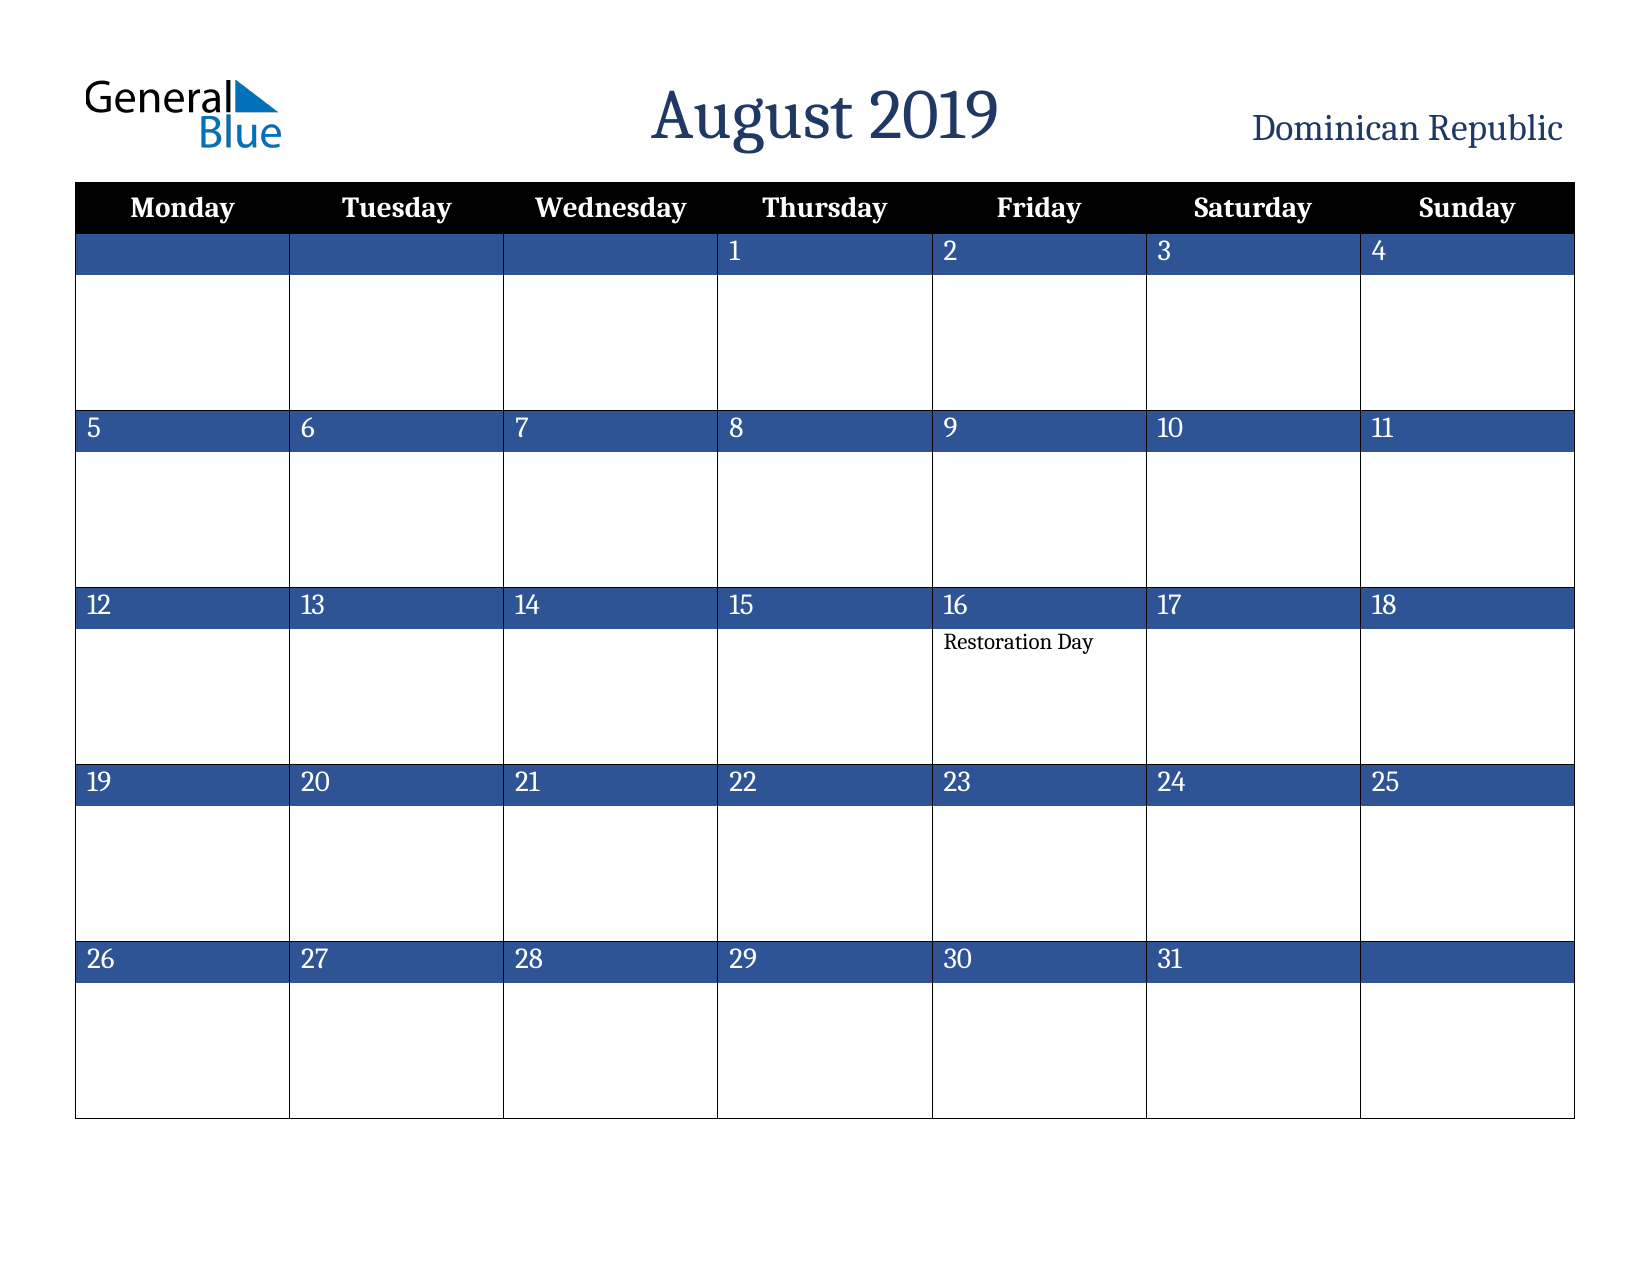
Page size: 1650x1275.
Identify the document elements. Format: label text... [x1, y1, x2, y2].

table_cell [718, 275, 932, 410]
table_cell [504, 983, 717, 1118]
table_cell 9 [933, 411, 1146, 452]
table_cell [290, 452, 503, 587]
table_cell 13 [290, 588, 503, 629]
table_cell 5 [76, 411, 289, 452]
table_cell 24 [1147, 765, 1360, 806]
table_cell [718, 452, 932, 587]
table_cell [1361, 275, 1574, 410]
table_cell 31 [1147, 942, 1360, 983]
table_cell [76, 275, 289, 410]
table_cell Wednesday [504, 183, 717, 233]
table_cell 19 [76, 765, 289, 806]
table_cell [504, 452, 717, 587]
table_cell Monday [76, 183, 289, 233]
table_cell 25 [1361, 765, 1574, 806]
table_cell 3 [1147, 234, 1360, 275]
table_cell [76, 629, 289, 764]
table_cell 26 [76, 942, 289, 983]
table_cell 7 [504, 411, 717, 452]
table_cell [290, 234, 503, 275]
table_cell 2 [933, 234, 1146, 275]
table_cell [504, 275, 717, 410]
table_cell [504, 806, 717, 941]
table_cell [1147, 629, 1360, 764]
table_cell [76, 983, 289, 1118]
table_cell [76, 234, 289, 275]
table_cell [1361, 942, 1574, 983]
table_cell 18 [1361, 588, 1574, 629]
table_cell [1361, 629, 1574, 764]
table_header August 2019 [504, 75, 1146, 182]
table_cell [718, 629, 932, 764]
table_cell Thursday [718, 183, 932, 233]
table_cell [1361, 452, 1574, 587]
table_cell 17 [1147, 588, 1360, 629]
table_cell [933, 983, 1146, 1118]
table_header [76, 75, 503, 182]
table_cell Tuesday [290, 183, 503, 233]
table_cell 1 [718, 234, 932, 275]
table_cell [1361, 806, 1574, 941]
table_cell [718, 983, 932, 1118]
table_cell 22 [718, 765, 932, 806]
table_cell 20 [290, 765, 503, 806]
table_cell [1147, 806, 1360, 941]
table_cell 27 [290, 942, 503, 983]
table_cell [1147, 275, 1360, 410]
table_cell [504, 629, 717, 764]
table_cell 14 [504, 588, 717, 629]
table_header Dominican Republic [1146, 75, 1574, 182]
table_cell [933, 275, 1146, 410]
table_cell 21 [504, 765, 717, 806]
table_cell 30 [933, 942, 1146, 983]
table_cell [1147, 452, 1360, 587]
table_cell [290, 983, 503, 1118]
table_cell 6 [290, 411, 503, 452]
table_cell [933, 452, 1146, 587]
table_cell 11 [1361, 411, 1574, 452]
table_cell [504, 234, 717, 275]
picture [86, 80, 281, 148]
table_cell 16 [933, 588, 1146, 629]
table_cell 28 [504, 942, 717, 983]
table_cell 29 [718, 942, 932, 983]
table_cell [290, 275, 503, 410]
table_cell [1147, 983, 1360, 1118]
table_cell 8 [718, 411, 932, 452]
table_cell [290, 629, 503, 764]
table_cell [1361, 983, 1574, 1118]
table_cell 12 [76, 588, 289, 629]
table_cell Restoration Day [933, 629, 1146, 764]
table_cell 23 [933, 765, 1146, 806]
table_cell [290, 806, 503, 941]
table_cell [76, 806, 289, 941]
table_cell 4 [1361, 234, 1574, 275]
table_cell 10 [1147, 411, 1360, 452]
table_cell [76, 452, 289, 587]
table_cell Sunday [1361, 183, 1574, 233]
table_cell 15 [718, 588, 932, 629]
table_cell Friday [933, 183, 1146, 233]
table_cell [718, 806, 932, 941]
table_cell [933, 806, 1146, 941]
table_cell Saturday [1147, 183, 1360, 233]
